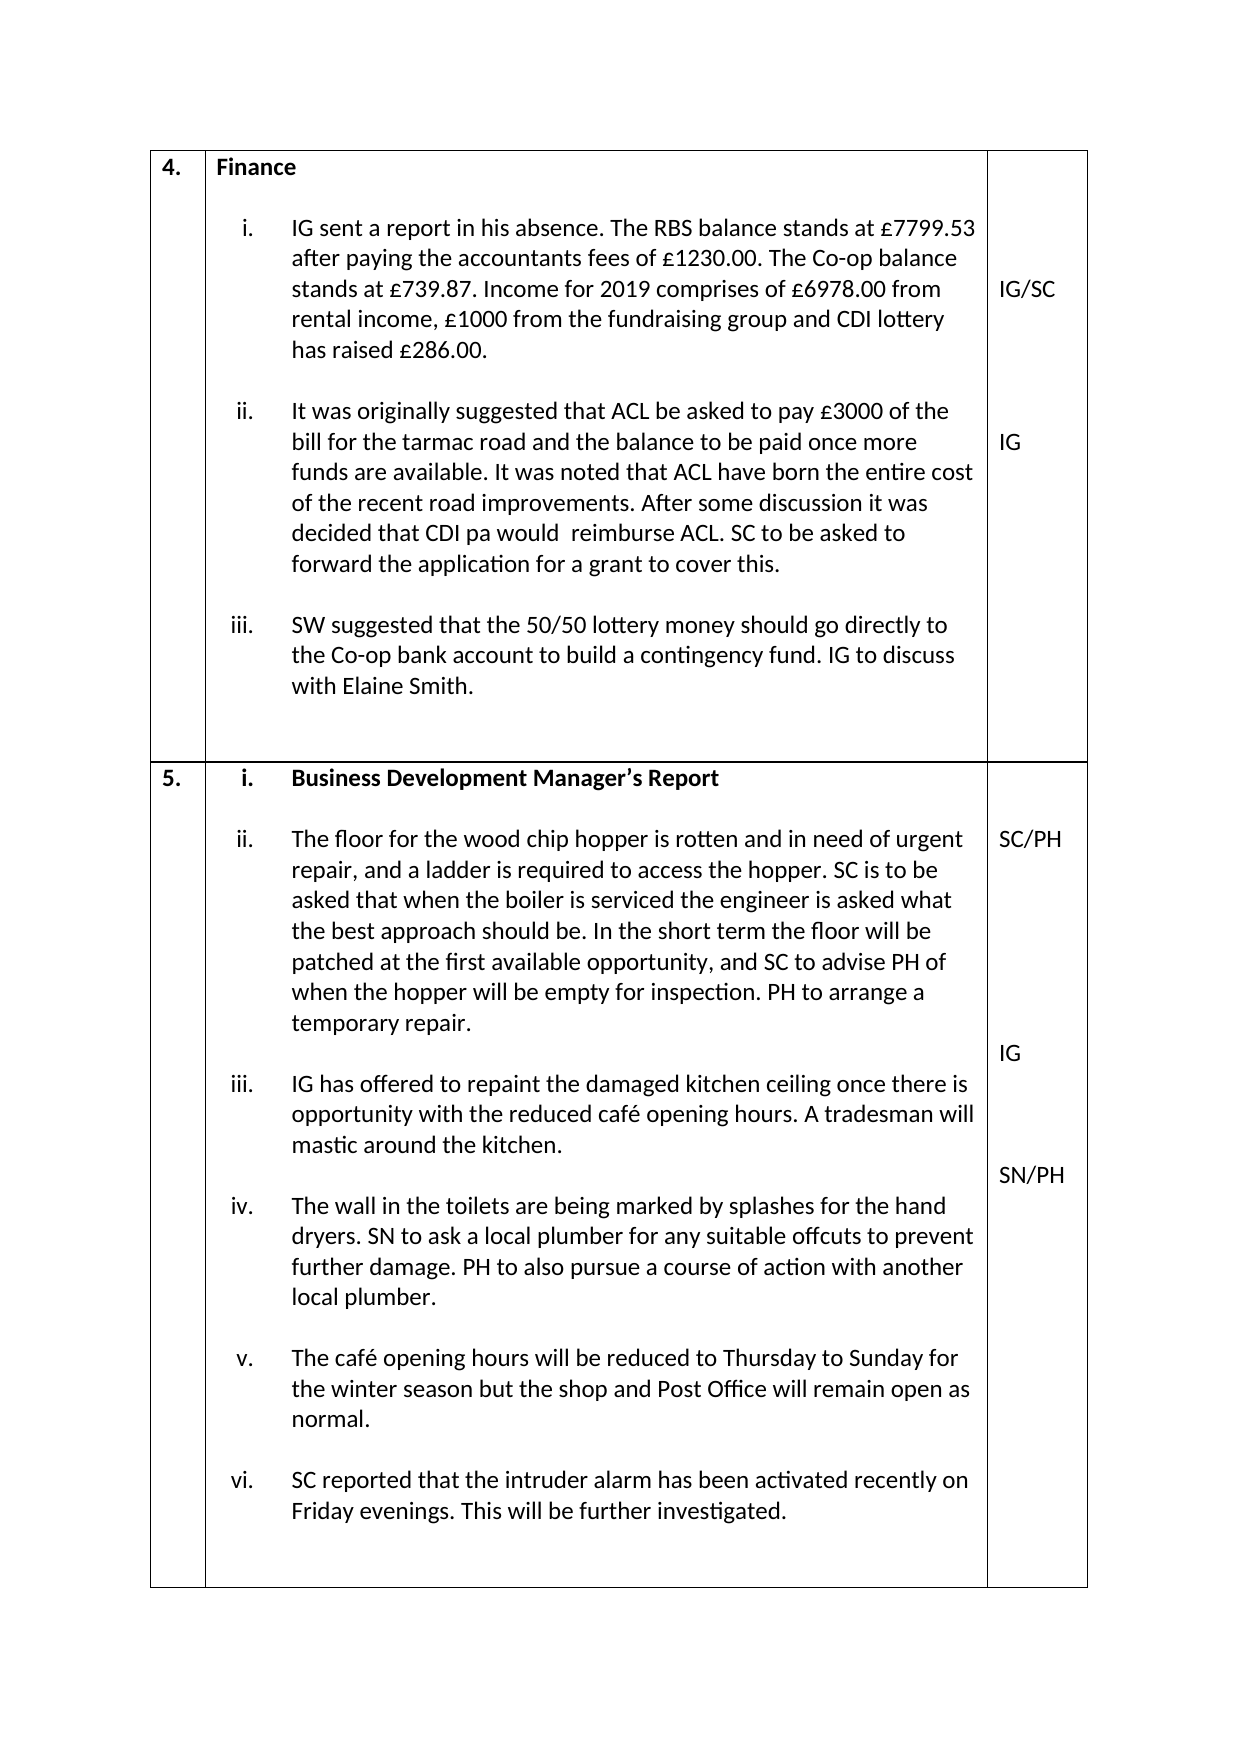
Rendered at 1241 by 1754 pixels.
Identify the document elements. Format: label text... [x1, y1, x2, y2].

table_cell IG/SC IG [988, 151, 1087, 761]
table_cell Business Development Manager’s Report The floor for the wood chip hopper is rotten and in need of urgent repair, and a ladder is required to access the hopper. SC is to be asked that when the boiler is serviced the engineer is asked what the best approach should be. In the short term the floor will be patched at the first available opportunity, and SC to advise PH of when the hopper will be empty for inspection. PH to arrange a temporary repair. IG has offered to repaint the damaged kitchen ceiling once there is opportunity with the reduced café opening hours. A tradesman will mastic around the kitchen. The wall in the toilets are being marked by splashes for the hand dryers. SN to ask a local plumber for any suitable offcuts to prevent further damage. PH to also pursue a course of action with another local plumber. The café opening hours will be reduced to Thursday to Sunday for the winter season but the shop and Post Office will remain open as normal. SC reported that the intruder alarm has been activated recently on Friday evenings. This will be further investigated. [206, 763, 987, 1587]
table_cell 5. [151, 763, 205, 1587]
table_cell SC/PH IG SN/PH [988, 763, 1087, 1587]
table_cell 4. [151, 151, 205, 761]
table_cell Finance IG sent a report in his absence. The RBS balance stands at £7799.53 after paying the accountants fees of £1230.00. The Co-op balance stands at £739.87. Income for 2019 comprises of £6978.00 from rental income, £1000 from the fundraising group and CDI lottery has raised £286.00. It was originally suggested that ACL be asked to pay £3000 of the bill for the tarmac road and the balance to be paid once more funds are available. It was noted that ACL have born the entire cost of the recent road improvements. After some discussion it was decided that CDI pa would reimburse ACL. SC to be asked to forward the application for a grant to cover this. SW suggested that the 50/50 lottery money should go directly to the Co-op bank account to build a contingency fund. IG to discuss with Elaine Smith. [206, 151, 987, 761]
